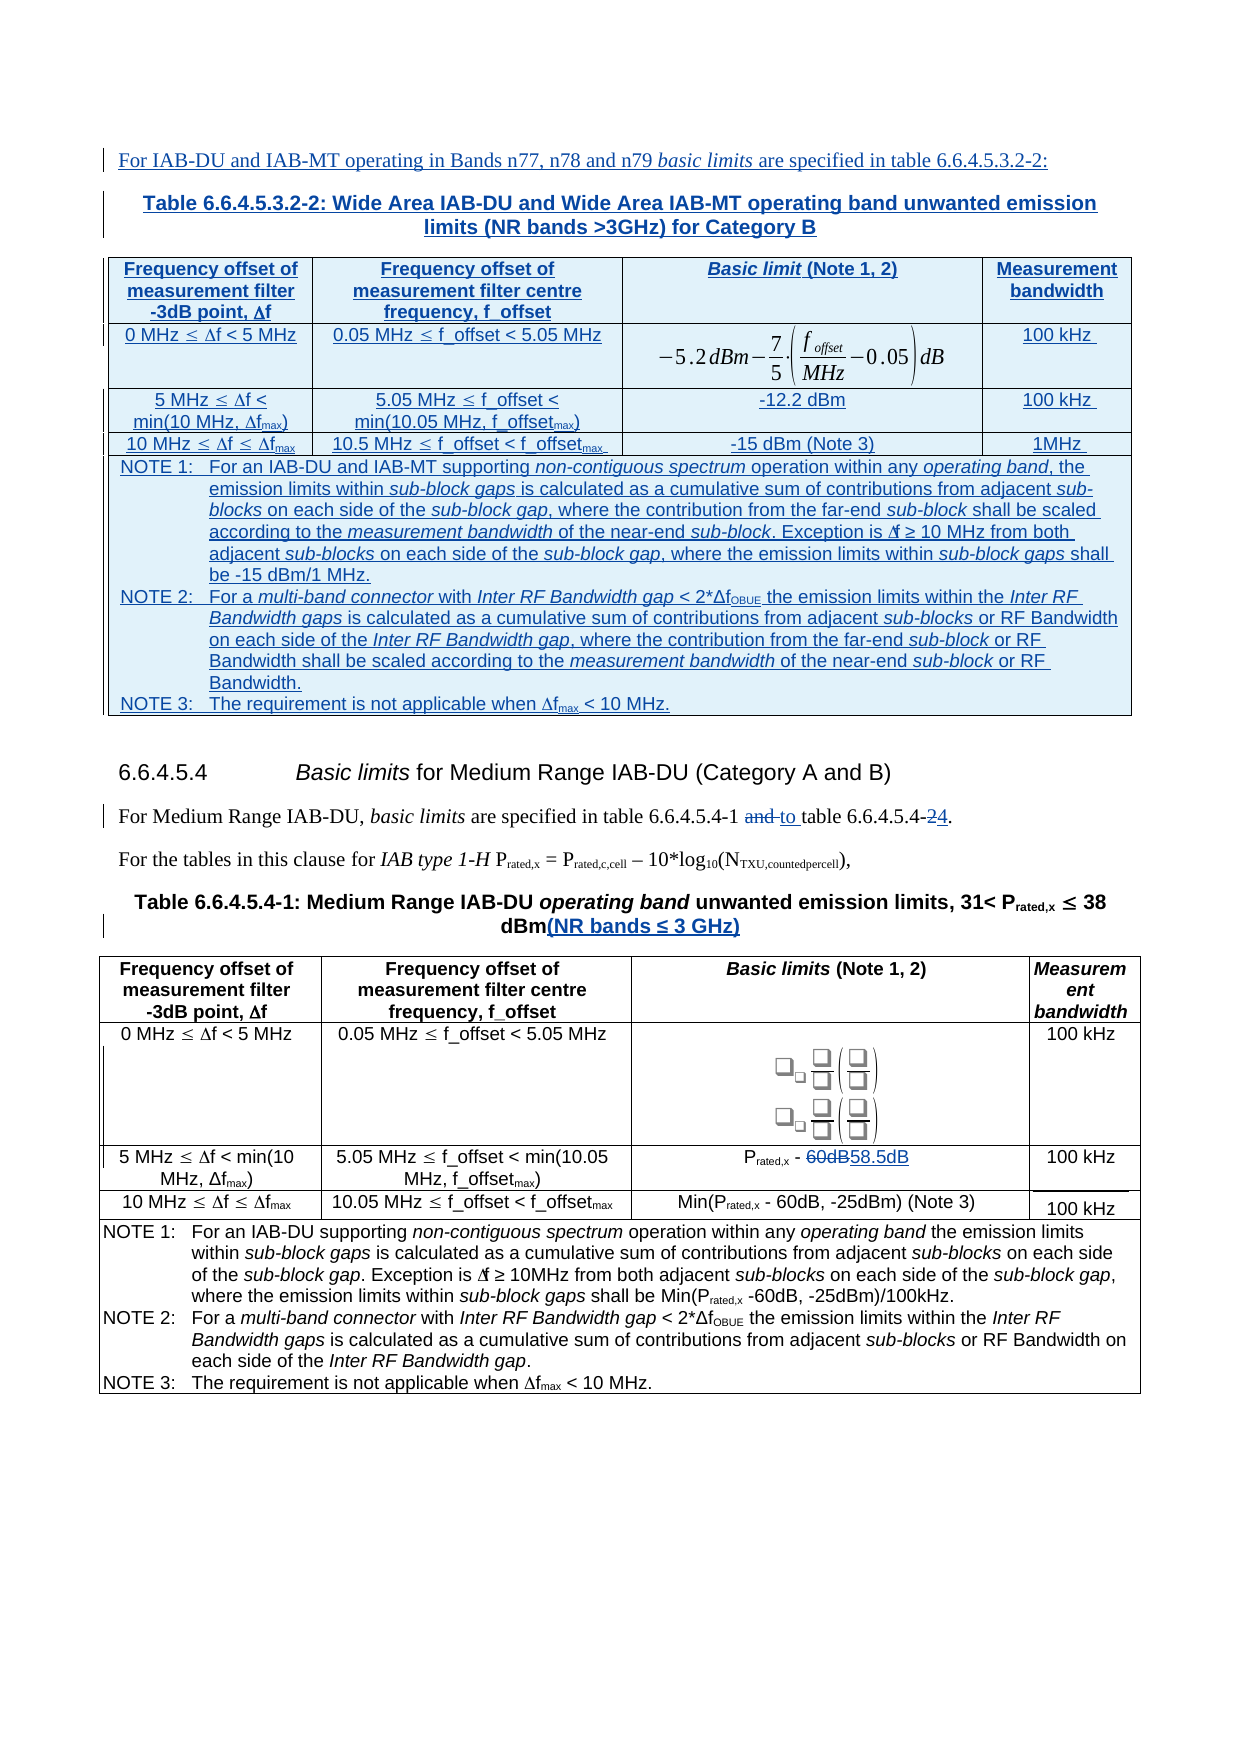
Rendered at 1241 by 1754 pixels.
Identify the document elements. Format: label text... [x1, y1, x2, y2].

table_header Basic limits (Note 1, 2) [632, 957, 1029, 1022]
table_cell 5.05 MHz f_offset < min(10.05 MHz, f_offsetmax) [322, 1146, 631, 1189]
table_cell 100 kHz [1030, 1191, 1140, 1219]
table_cell 100 kHz [1030, 1146, 1140, 1189]
table_cell 5 MHz f < min(10 MHz, Δfmax) [100, 1146, 321, 1189]
table_cell 100 kHz [1030, 1023, 1140, 1145]
table_cell 10.05 MHz f_offset < f_offsetmax [322, 1191, 631, 1219]
table_cell [632, 1023, 1029, 1145]
table_header Frequency offset of measurement filter -3dB point, f [100, 957, 321, 1022]
text Table 6.6.4.5.4-1: Medium Range IAB-DU operating band unwanted emission limits, 31< Prated,x 38 dBm [118, 889, 1122, 937]
subtitle 6.6.4.5.4 Basic limits for Medium Range IAB-DU (Category A and B) [118, 759, 1122, 785]
table_cell 0 MHz f < 5 MHz [100, 1023, 321, 1145]
table_cell Prated,x - [632, 1146, 1029, 1189]
table_header Measurement bandwidth [1030, 957, 1140, 1022]
table_cell Min(Prated,x - 60dB, -25dBm) (Note 3) [632, 1191, 1029, 1219]
table_header Frequency offset of measurement filter centre frequency, f_offset [322, 957, 631, 1022]
table_cell 10 MHz f fmax [100, 1191, 321, 1219]
text For the tables in this clause for IAB type 1-H Prated,x = Prated,c,cell – 10*log10(NTXU,countedpercell), [118, 847, 1122, 871]
text For Medium Range IAB-DU, basic limits are specified in table 6.6.4.5.4-1 table 6.6.4.5.4-. [118, 804, 1122, 828]
table_cell NOTE 1: For an IAB-DU supporting non-contiguous spectrum operation within any operating band the emission limits within sub-block gaps is calculated as a cumulative sum of contributions from adjacent sub-blocks on each side of the sub-block gap. Exception is f ≥ 10MHz from both adjacent sub-blocks on each side of the sub-block gap, where the emission limits within sub-block gaps shall be Min(Prated,x -60dB, -25dBm)/100kHz. NOTE 2: For a multi-band connector with Inter RF Bandwidth gap < 2*ΔfOBUE the emission limits within the Inter RF Bandwidth gaps is calculated as a cumulative sum of contributions from adjacent sub-blocks or RF Bandwidth on each side of the Inter RF Bandwidth gap. NOTE 3: The requirement is not applicable when fmax < 10 MHz. [100, 1220, 1140, 1393]
table_cell 0.05 MHz f_offset < 5.05 MHz [322, 1023, 631, 1145]
